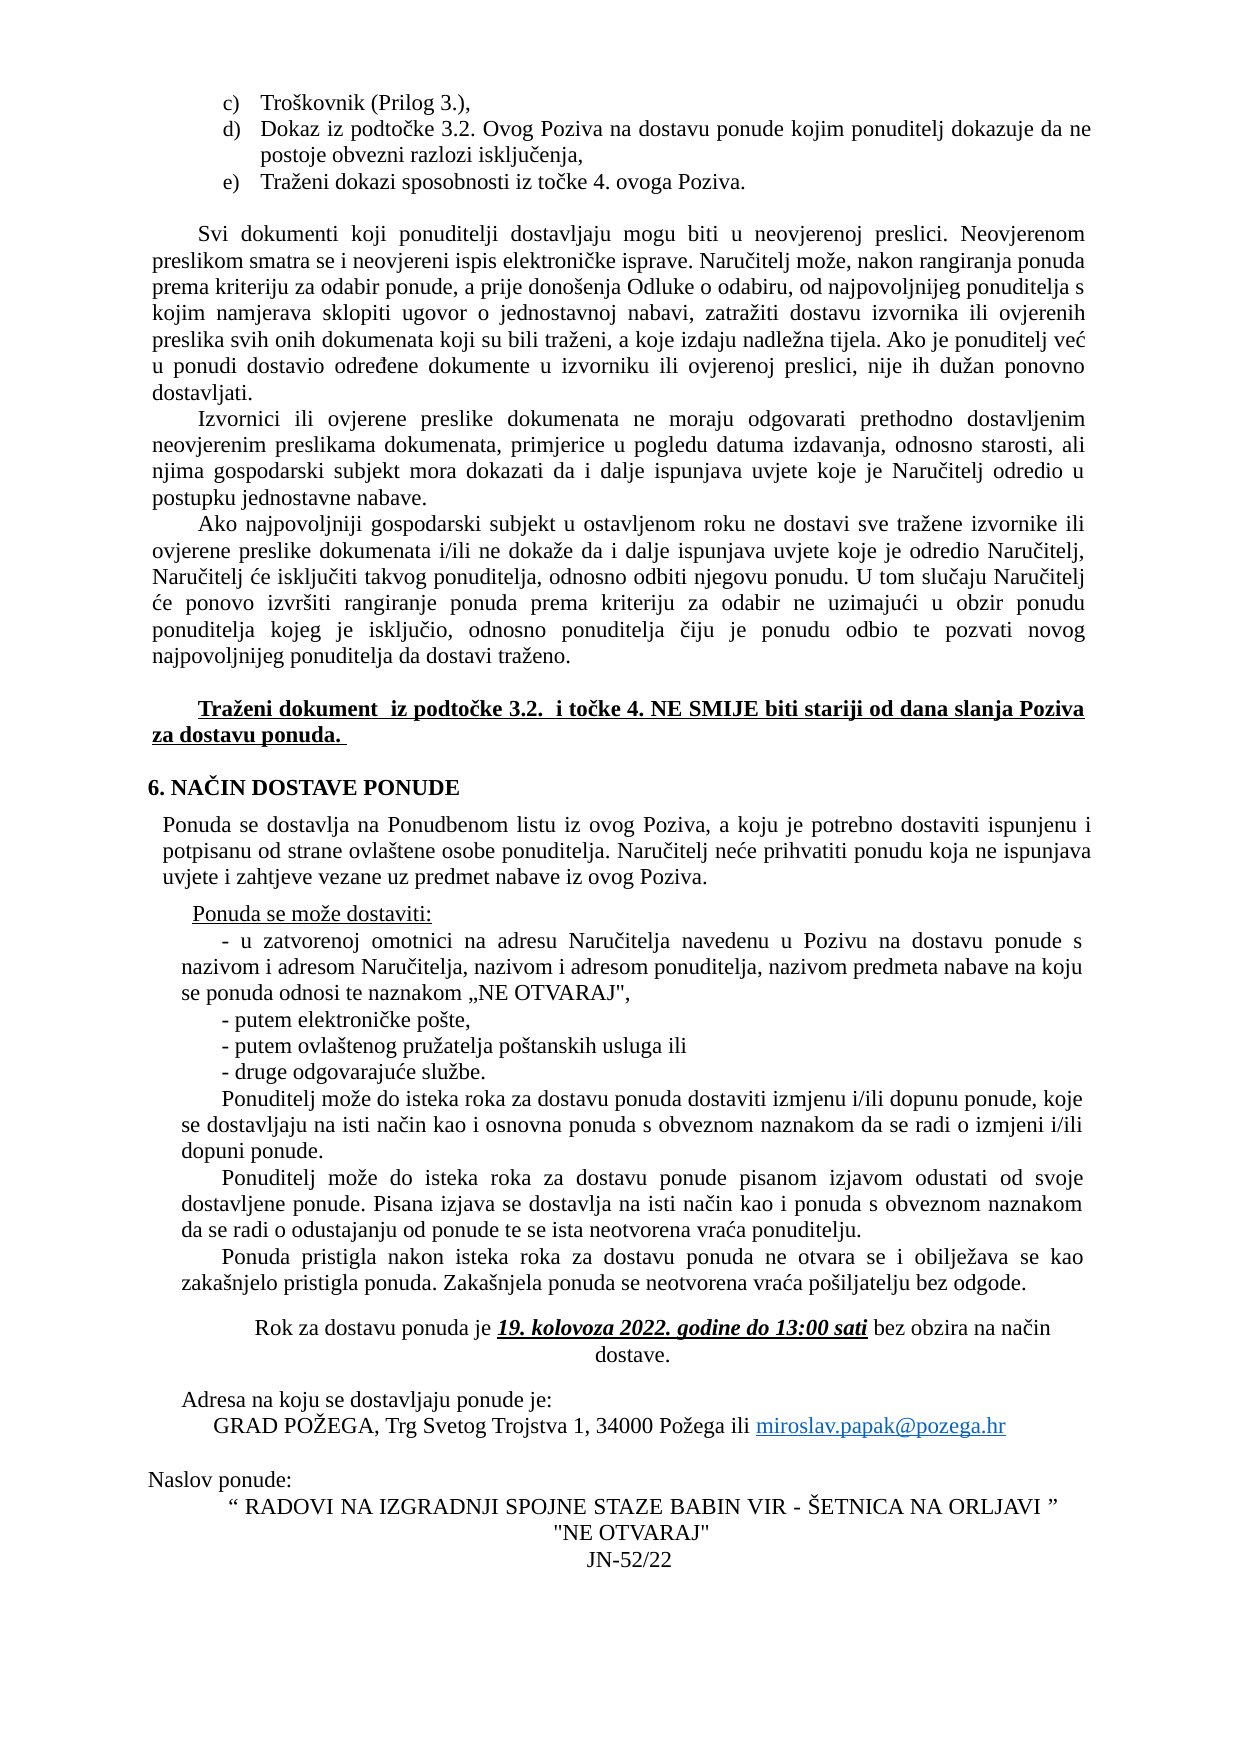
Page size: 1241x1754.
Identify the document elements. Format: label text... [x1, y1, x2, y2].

text Ponuditelj može do isteka roka za dostavu ponude pisanom izjavom odustati od svoje dostavljene ponude. Pisana izjava se dostavlja na isti način kao i ponuda s obveznom naznakom da se radi o odustajanju od ponude te se ista neotvorena vraća ponuditelju. [181, 1164, 1084, 1243]
text 6. NAČIN DOSTAVE PONUDE [148, 774, 1093, 800]
text GRAD POŽEGA, Trg Svetog Trojstva 1, 34000 Požega ili miroslav.papak@pozega.hr [148, 1412, 1066, 1438]
text Traženi dokument iz podtočke 3.2. i točke 4. NE SMIJE biti stariji od dana slanja Poziva za dostavu ponuda. [152, 695, 1086, 747]
text “ RADOVI NA IZGRADNJI SPOJNE STAZE BABIN VIR - ŠETNICA NA ORLJAVI ” "NE OTVARAJ" [148, 1493, 1066, 1546]
text Ponuditelj može do isteka roka za dostavu ponuda dostaviti izmjenu i/ili dopunu ponude, koje se dostavljaju na isti način kao i osnovna ponuda s obveznom naznakom da se radi o izmjeni i/ili dopuni ponude. [181, 1085, 1084, 1164]
text Adresa na koju se dostavljaju ponude je: [181, 1386, 972, 1412]
text Rok za dostavu ponuda je 19. kolovoza 2022. godine do 13:00 sati bez obzira na način dostave. [181, 1314, 1084, 1367]
text Ponuda se može dostaviti: [181, 900, 1084, 927]
text Ponuda se dostavlja na Ponudbenom listu iz ovog Poziva, a koju je potrebno dostaviti ispunjenu i potpisanu od strane ovlaštene osobe ponuditelja. Naručitelj neće prihvatiti ponudu koja ne ispunjava uvjete i zahtjeve vezane uz predmet nabave iz ovog Poziva. [162, 811, 1093, 890]
text Ako najpovoljniji gospodarski subjekt u ostavljenom roku ne dostavi sve tražene izvornike ili ovjerene preslike dokumenata i/ili ne dokaže da i dalje ispunjava uvjete koje je odredio Naručitelj, Naručitelj će isključiti takvog ponuditelja, odnosno odbiti njegovu ponudu. U tom slučaju Naručitelj će ponovo izvršiti rangiranje ponuda prema kriteriju za odabir ne uzimajući u obzir ponudu ponuditelja kojeg je isključio, odnosno ponuditelja čiju je ponudu odbio te pozvati novog najpovoljnijeg ponuditelja da dostavi traženo. [152, 510, 1086, 668]
text Ponuda pristigla nakon isteka roka za dostavu ponuda ne otvara se i obilježava se kao zakašnjelo pristigla ponuda. Zakašnjela ponuda se neotvorena vraća pošiljatelju bez odgode. [181, 1243, 1084, 1296]
text Izvornici ili ovjerene preslike dokumenata ne moraju odgovarati prethodno dostavljenim neovjerenim preslikama dokumenata, primjerice u pogledu datuma izdavanja, odnosno starosti, ali njima gospodarski subjekt mora dokazati da i dalje ispunjava uvjete koje je Naručitelj odredio u postupku jednostavne nabave. [152, 405, 1086, 510]
text - u zatvorenoj omotnici na adresu Naručitelja navedenu u Pozivu na dostavu ponude s nazivom i adresom Naručitelja, nazivom i adresom ponuditelja, nazivom predmeta nabave na koju se ponuda odnosi te naznakom „NE OTVARAJ", [181, 927, 1084, 1006]
text - putem elektroničke pošte, [181, 1006, 1084, 1032]
list Troškovnik (Prilog 3.), [223, 89, 1093, 115]
text Naslov ponude: [148, 1467, 1066, 1493]
text - putem ovlaštenog pružatelja poštanskih usluga ili [181, 1032, 1084, 1058]
text Svi dokumenti koji ponuditelji dostavljaju mogu biti u neovjerenoj preslici. Neovjerenom preslikom smatra se i neovjereni ispis elektroničke isprave. Naručitelj može, nakon rangiranja ponuda prema kriteriju za odabir ponude, a prije donošenja Odluke o odabiru, od najpovoljnijeg ponuditelja s kojim namjerava sklopiti ugovor o jednostavnoj nabavi, zatražiti dostavu izvornika ili ovjerenih preslika svih onih dokumenata koji su bili traženi, a koje izdaju nadležna tijela. Ako je ponuditelj već u ponudi dostavio određene dokumente u izvorniku ili ovjerenoj preslici, nije ih dužan ponovno dostavljati. [152, 220, 1086, 405]
text - druge odgovarajuće službe. [181, 1058, 1084, 1085]
list Dokaz iz podtočke 3.2. Ovog Poziva na dostavu ponude kojim ponuditelj dokazuje da ne postoje obvezni razlozi isključenja, [223, 115, 1093, 168]
list Traženi dokazi sposobnosti iz točke 4. ovoga Poziva. [223, 168, 1093, 194]
text JN-52/22 [148, 1546, 1066, 1572]
